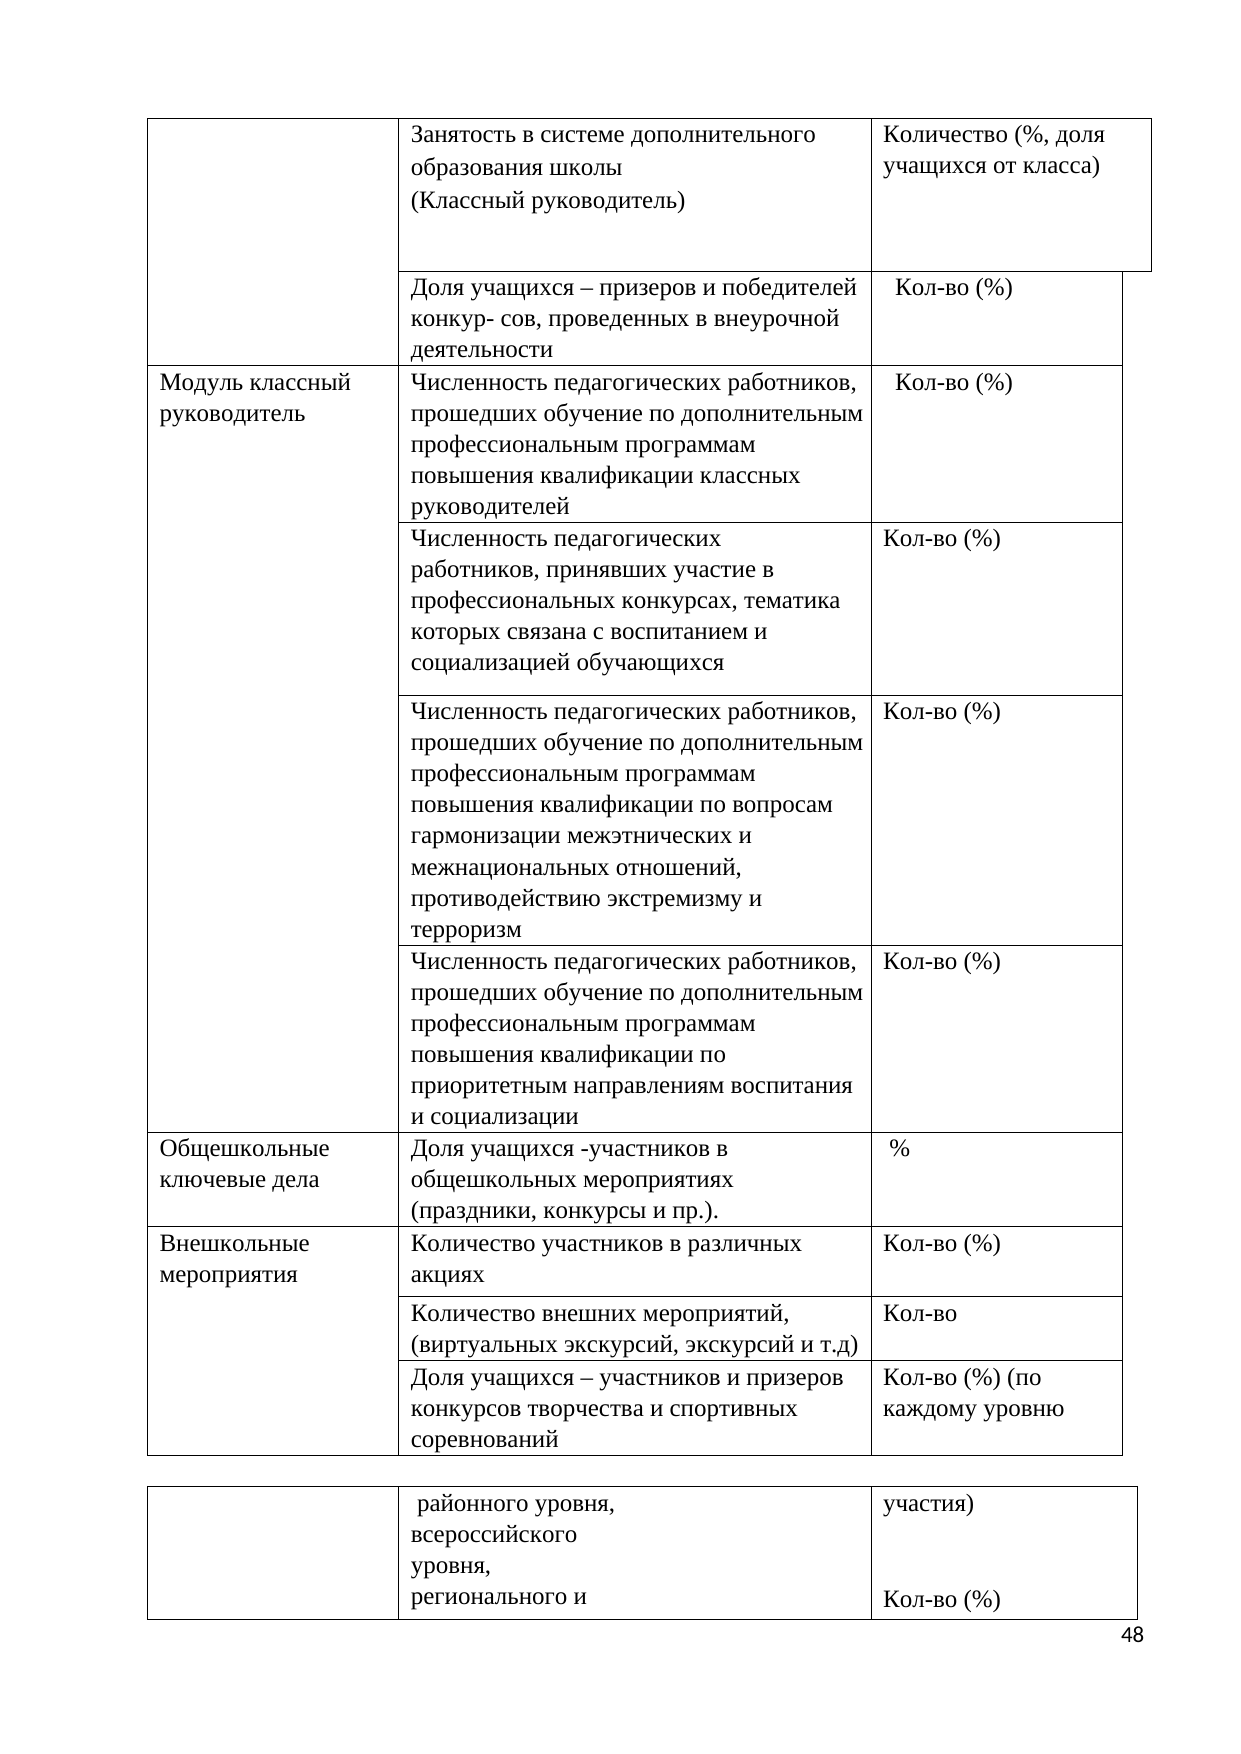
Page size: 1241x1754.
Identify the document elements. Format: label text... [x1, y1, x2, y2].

table_header [148, 1487, 398, 1619]
table_cell Численность педагогических работников, прошедших обучение по дополнительным профессиональным программам повышения квалификации по вопросам гармонизации межэтнических и межнациональных отношений, противодействию экстремизму и терроризм [399, 696, 871, 944]
table_cell Кол-во (%) [872, 696, 1122, 944]
table_cell Внешкольные мероприятия [148, 1227, 398, 1454]
table_header участия) Кол-во (%) [872, 1487, 1137, 1619]
table_header Количество (%, доля учащихся от класса) [872, 119, 1151, 271]
table_cell Кол-во (%) (по каждому уровню [872, 1361, 1122, 1454]
table_cell Кол-во (%) [872, 366, 1122, 522]
table_header [148, 119, 398, 365]
table_header Занятость в системе дополнительного образования школы (Классный руководитель) [399, 119, 871, 271]
table_cell Количество участников в различных акциях [399, 1227, 871, 1296]
table_cell Кол-во (%) [872, 272, 1122, 365]
table_cell Доля учащихся -участников в общешкольных мероприятиях (праздники, конкурсы и пр.). [399, 1133, 871, 1226]
table_cell Численность педагогических работников, принявших участие в профессиональных конкурсах, тематика которых связана с воспитанием и социализацией обучающихся [399, 523, 871, 695]
table_cell Доля учащихся – призеров и победителей конкур- сов, проведенных в внеурочной деятельности [399, 272, 871, 365]
table_cell Численность педагогических работников, прошедших обучение по дополнительным профессиональным программам повышения квалификации классных руководителей [399, 366, 871, 522]
table_cell Общешкольные ключевые дела [148, 1133, 398, 1226]
table_cell Кол-во (%) [872, 523, 1122, 695]
table_cell Кол-во [872, 1297, 1122, 1360]
table_cell Модуль классный руководитель [148, 366, 398, 1132]
table_cell Численность педагогических работников, прошедших обучение по дополнительным профессиональным программам повышения квалификации по приоритетным направлениям воспитания и социализации [399, 946, 871, 1132]
table_cell Кол-во (%) [872, 946, 1122, 1132]
table_cell Количество внешних мероприятий, (виртуальных экскурсий, экскурсий и т.д) [399, 1297, 871, 1360]
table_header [399, 1487, 871, 1619]
table_cell % [872, 1133, 1122, 1226]
table_cell Кол-во (%) [872, 1227, 1122, 1296]
table_cell Доля учащихся – участников и призеров конкурсов творчества и спортивных соревнований [399, 1361, 871, 1454]
